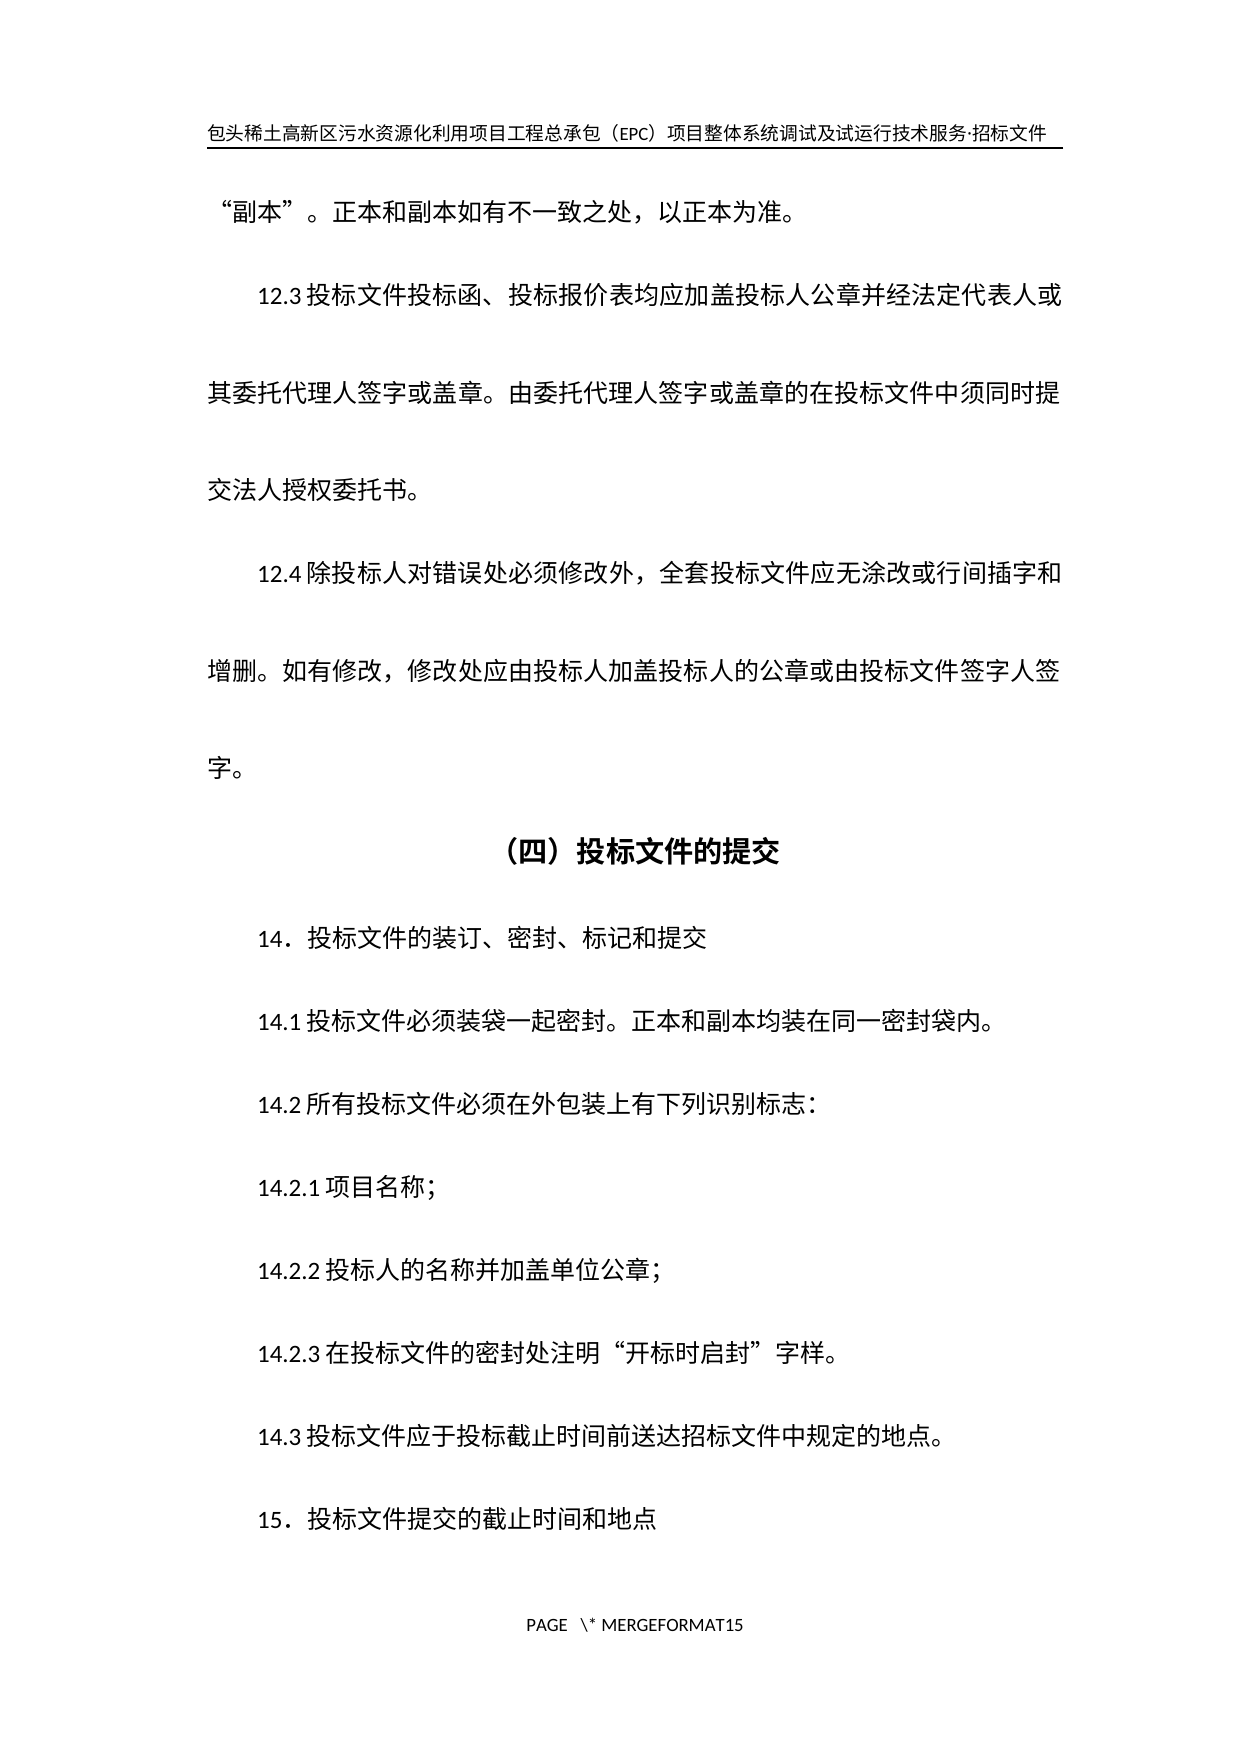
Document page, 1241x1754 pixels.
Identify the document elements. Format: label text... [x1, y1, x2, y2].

text 14．投标文件的装订、密封、标记和提交 [207, 904, 1063, 969]
text 14.1投标文件必须装袋一起密封。正本和副本均装在同一密封袋内。 [207, 987, 1063, 1052]
text 14.2.3在投标文件的密封处注明“开标时启封”字样。 [207, 1319, 1063, 1384]
text 14.2所有投标文件必须在外包装上有下列识别标志： [207, 1070, 1063, 1135]
text 14.3投标文件应于投标截止时间前送达招标文件中规定的地点。 [207, 1402, 1063, 1467]
text 14.2.1项目名称； [207, 1153, 1063, 1218]
text 14.2.2投标人的名称并加盖单位公章； [207, 1236, 1063, 1301]
text 12.4除投标人对错误处必须修改外，全套投标文件应无涂改或行间插字和增删。如有修改，修改处应由投标人加盖投标人的公章或由投标文件签字人签字。 [207, 539, 1063, 799]
text 15．投标文件提交的截止时间和地点 [207, 1486, 1063, 1551]
text 12.3投标文件投标函、投标报价表均应加盖投标人公章并经法定代表人或其委托代理人签字或盖章。由委托代理人签字或盖章的在投标文件中须同时提交法人授权委托书。 [207, 261, 1063, 521]
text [207, 178, 1063, 243]
text （四）投标文件的提交 [207, 818, 1063, 883]
